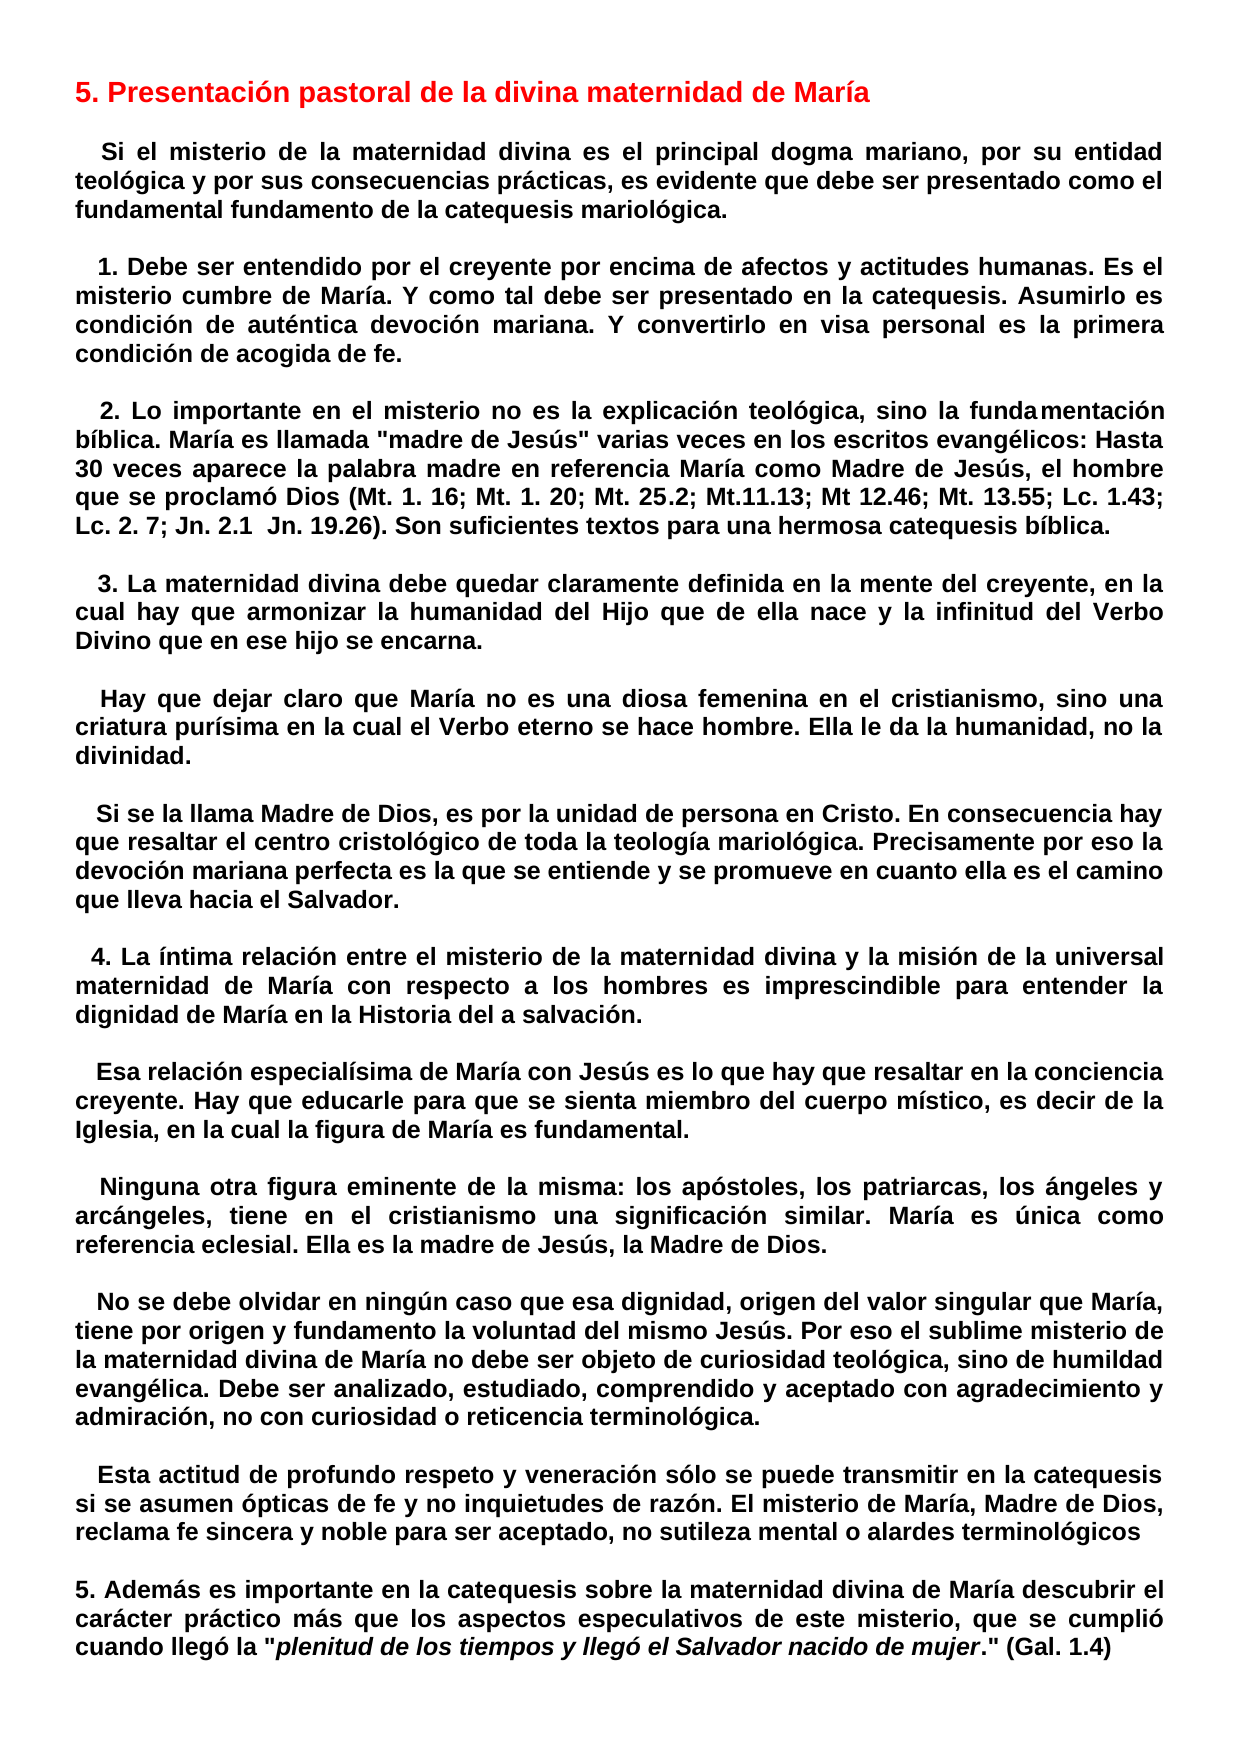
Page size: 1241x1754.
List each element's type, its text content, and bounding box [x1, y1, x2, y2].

text Esta actitud de profundo respeto y veneración sólo se puede transmitir en la catequesis si se asumen ópticas de fe y no inquietudes de razón. El misterio de María, Madre de Dios, reclama fe sincera y noble para ser aceptado, no sutileza mental o alardes terminológicos [75, 1431, 1165, 1546]
text Si el misterio de la maternidad divina es el principal dogma mariano, por su entidad teológica y por sus consecuencias prácticas, es evidente que debe ser presentado como el fundamental fundamento de la catequesis mariológica. [75, 137, 1165, 223]
text 5. Presentación pastoral de la divina maternidad de María [75, 75, 1165, 108]
text Esa relación especialísima de María con Jesús es lo que hay que resaltar en la conciencia creyente. Hay que educarle para que se sienta miembro del cuerpo místico, es decir de la Iglesia, en la cual la figura de María es fundamental. [75, 1028, 1165, 1143]
text 2. Lo importante en el misterio no es la explicación teológica, sino la fundamentación bíblica. María es llamada "madre de Jesús" varias veces en los escritos evangélicos: Hasta 30 veces aparece la palabra madre en referencia María como Madre de Jesús, el hombre que se proclamó Dios (Mt. 1. 16; Mt. 1. 20; Mt. 25.2; Mt.11.13; Mt 12.46; Mt. 13.55; Lc. 1.43; Lc. 2. 7; Jn. 2.1 Jn. 19.26). Son suficientes textos para una hermosa catequesis bíblica. [75, 396, 1165, 540]
text 4. La íntima relación entre el misterio de la maternidad divina y la misión de la universal maternidad de María con respecto a los hombres es imprescindible para entender la dignidad de María en la Historia del a salvación. [75, 942, 1165, 1028]
text Si se la llama Madre de Dios, es por la unidad de persona en Cristo. En consecuencia hay que resaltar el centro cristológico de toda la teología mariológica. Precisamente por eso la devoción mariana perfecta es la que se entiende y se promueve en cuanto ella es el camino que lleva hacia el Salvador. [75, 770, 1165, 913]
text 5. Además es importante en la catequesis sobre la maternidad divina de María descubrir el carácter práctico más que los aspectos especulativos de este misterio, que se cumplió cuando llegó la "plenitud de los tiempos y llegó el Salvador nacido de mujer." (Gal. 1.4) [75, 1575, 1165, 1661]
text Ninguna otra figura eminente de la misma: los apóstoles, los patriarcas, los ángeles y arcángeles, tiene en el cristianismo una significación similar. María es única como referencia eclesial. Ella es la madre de Jesús, la Madre de Dios. [75, 1143, 1165, 1258]
text 3. La maternidad divina debe quedar claramente definida en la mente del creyente, en la cual hay que armonizar la humanidad del Hijo que de ella nace y la infinitud del Verbo Divino que en ese hijo se encarna. [75, 568, 1165, 655]
text No se debe olvidar en ningún caso que esa dignidad, origen del valor singular que María, tiene por origen y fundamento la voluntad del mismo Jesús. Por eso el sublime misterio de la maternidad divina de María no debe ser objeto de curiosidad teológica, sino de humildad evangélica. Debe ser analizado, estudiado, comprendido y aceptado con agradecimiento y admiración, no con curiosidad o reticencia terminológica. [75, 1258, 1165, 1431]
text Hay que dejar claro que María no es una diosa femenina en el cristianismo, sino una criatura purísima en la cual el Verbo eterno se hace hombre. Ella le da la humanidad, no la divinidad. [75, 655, 1165, 770]
text 1. Debe ser entendido por el creyente por encima de afectos y actitudes humanas. Es el misterio cumbre de María. Y como tal debe ser presentado en la catequesis. Asumirlo es condición de auténtica devoción mariana. Y convertirlo en visa personal es la primera condición de acogida de fe. [75, 252, 1165, 367]
